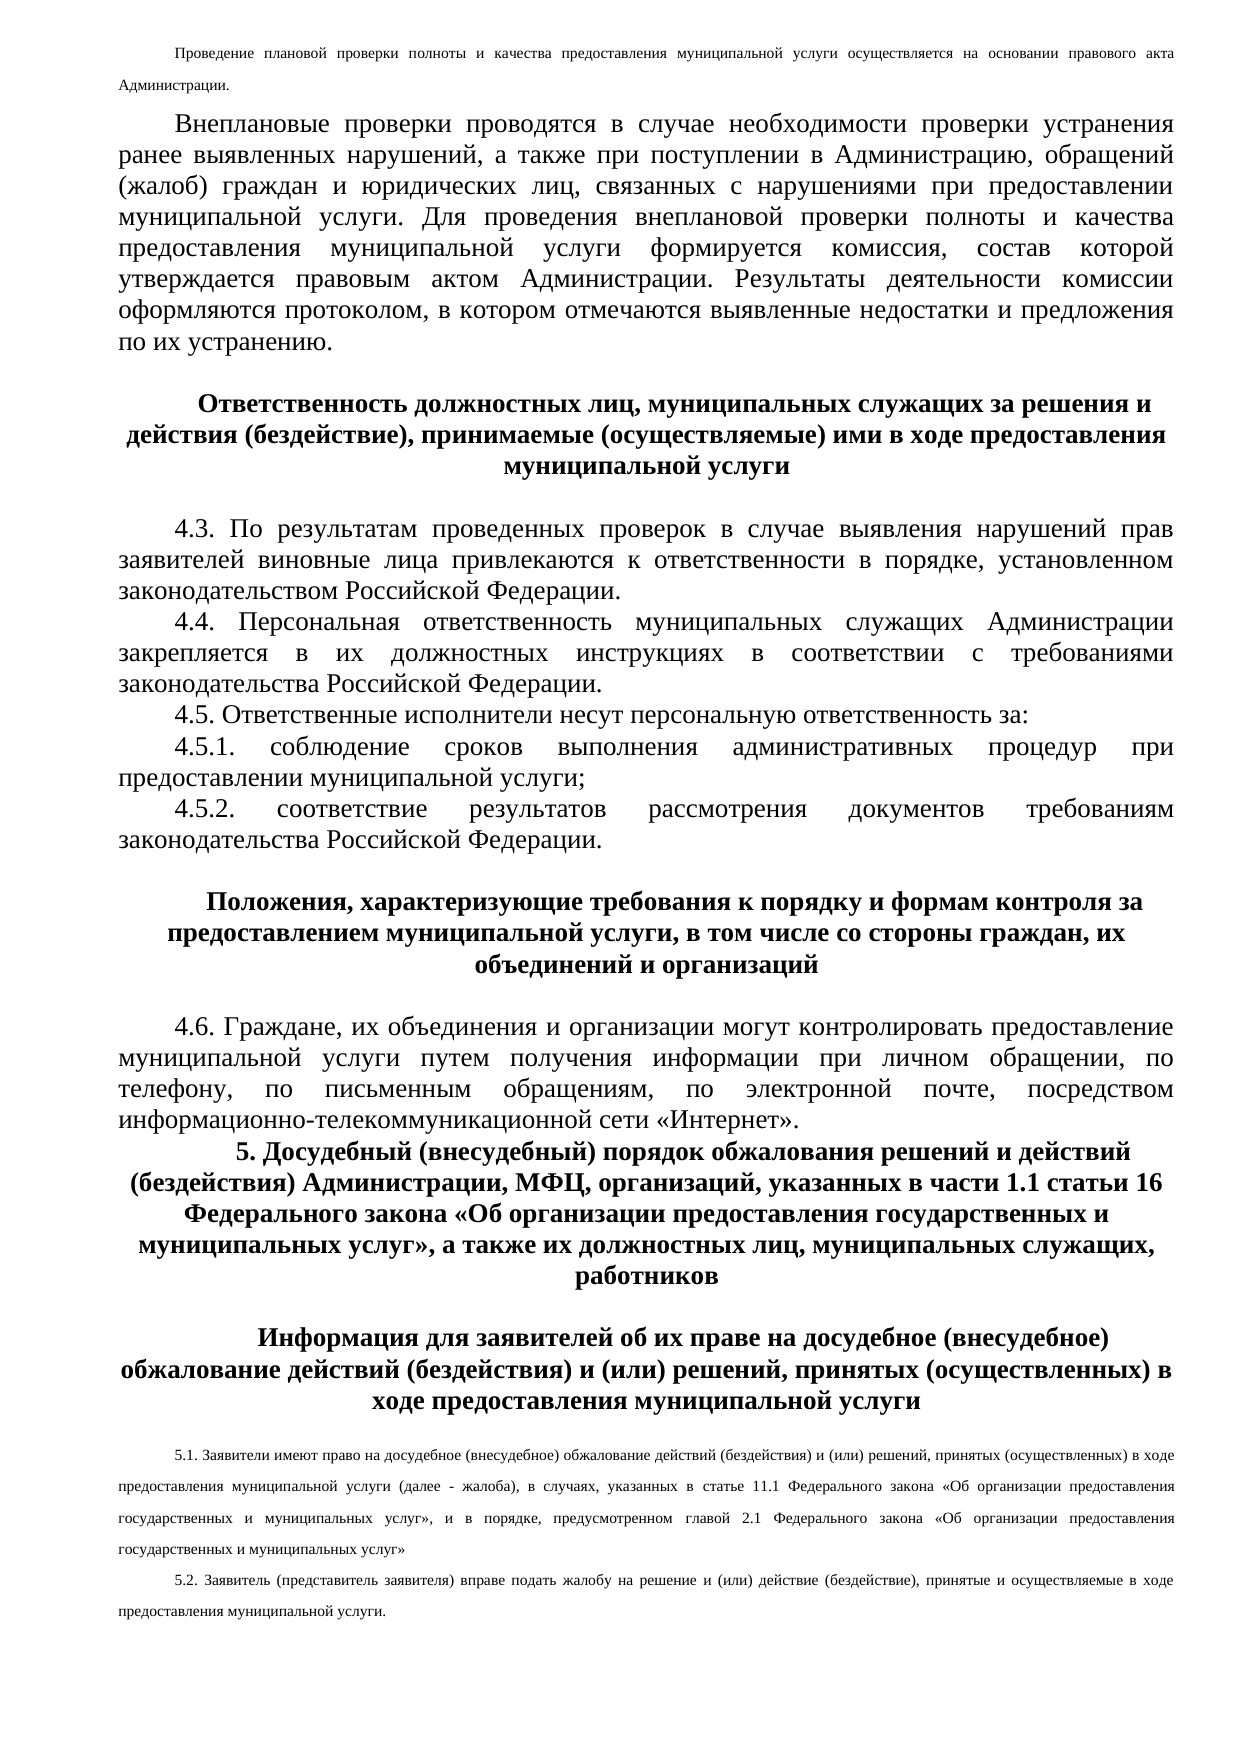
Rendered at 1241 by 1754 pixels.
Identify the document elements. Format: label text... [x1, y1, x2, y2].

text Ответственность должностных лиц, муниципальных служащих за решения и действия (бездействие), принимаемые (осуществляемые) ими в ходе предоставления муниципальной услуги [118, 387, 1175, 481]
text 5.2. Заявитель (представитель заявителя) вправе подать жалобу на решение и (или) действие (бездействие), принятые и осуществляемые в ходе предоставления муниципальной услуги. [118, 1571, 1175, 1633]
text Проведение плановой проверки полноты и качества предоставления муниципальной услуги осуществляется на основании правового акта Администрации. [118, 44, 1175, 107]
text Положения, характеризующие требования к порядку и формам контроля за предоставлением муниципальной услуги, в том числе со стороны граждан, их объединений и организаций [118, 885, 1175, 979]
text 4.5.1. соблюдение сроков выполнения административных процедур при предоставлении муниципальной услуги; [118, 730, 1175, 792]
text 4.6. Граждане, их объединения и организации могут контролировать предоставление муниципальной услуги путем получения информации при личном обращении, по телефону, по письменным обращениям, по электронной почте, посредством информационно-телекоммуникационной сети «Интернет». [118, 1010, 1175, 1134]
text 4.5.2. соответствие результатов рассмотрения документов требованиям законодательства Российской Федерации. [118, 792, 1175, 854]
text 4.3. По результатам проведенных проверок в случае выявления нарушений прав заявителей виновные лица привлекаются к ответственности в порядке, установленном законодательством Российской Федерации. [118, 512, 1175, 605]
text Информация для заявителей об их праве на досудебное (внесудебное) обжалование действий (бездействия) и (или) решений, принятых (осуществленных) в ходе предоставления муниципальной услуги [118, 1322, 1175, 1415]
text 5.1. Заявители имеют право на досудебное (внесудебное) обжалование действий (бездействия) и (или) решений, принятых (осуществленных) в ходе предоставления муниципальной услуги (далее - жалоба), в случаях, указанных в статье 11.1 Федерального закона «Об организации предоставления государственных и муниципальных услуг», и в порядке, предусмотренном главой 2.1 Федерального закона «Об организации предоставления государственных и муниципальных услуг» [118, 1446, 1175, 1571]
text 4.5. Ответственные исполнители несут персональную ответственность за: [118, 698, 1175, 730]
text Внеплановые проверки проводятся в случае необходимости проверки устранения ранее выявленных нарушений, а также при поступлении в Администрацию, обращений (жалоб) граждан и юридических лиц, связанных с нарушениями при предоставлении муниципальной услуги. Для проведения внеплановой проверки полноты и качества предоставления муниципальной услуги формируется комиссия, состав которой утверждается правовым актом Администрации. Результаты деятельности комиссии оформляются протоколом, в котором отмечаются выявленные недостатки и предложения по их устранению. [118, 107, 1175, 356]
text 5. Досудебный (внесудебный) порядок обжалования решений и действий (бездействия) Администрации, МФЦ, организаций, указанных в части 1.1 статьи 16 Федерального закона «Об организации предоставления государственных и муниципальных услуг», а также их должностных лиц, муниципальных служащих, работников [118, 1135, 1175, 1290]
text 4.4. Персональная ответственность муниципальных служащих Администрации закрепляется в их должностных инструкциях в соответствии с требованиями законодательства Российской Федерации. [118, 605, 1175, 698]
